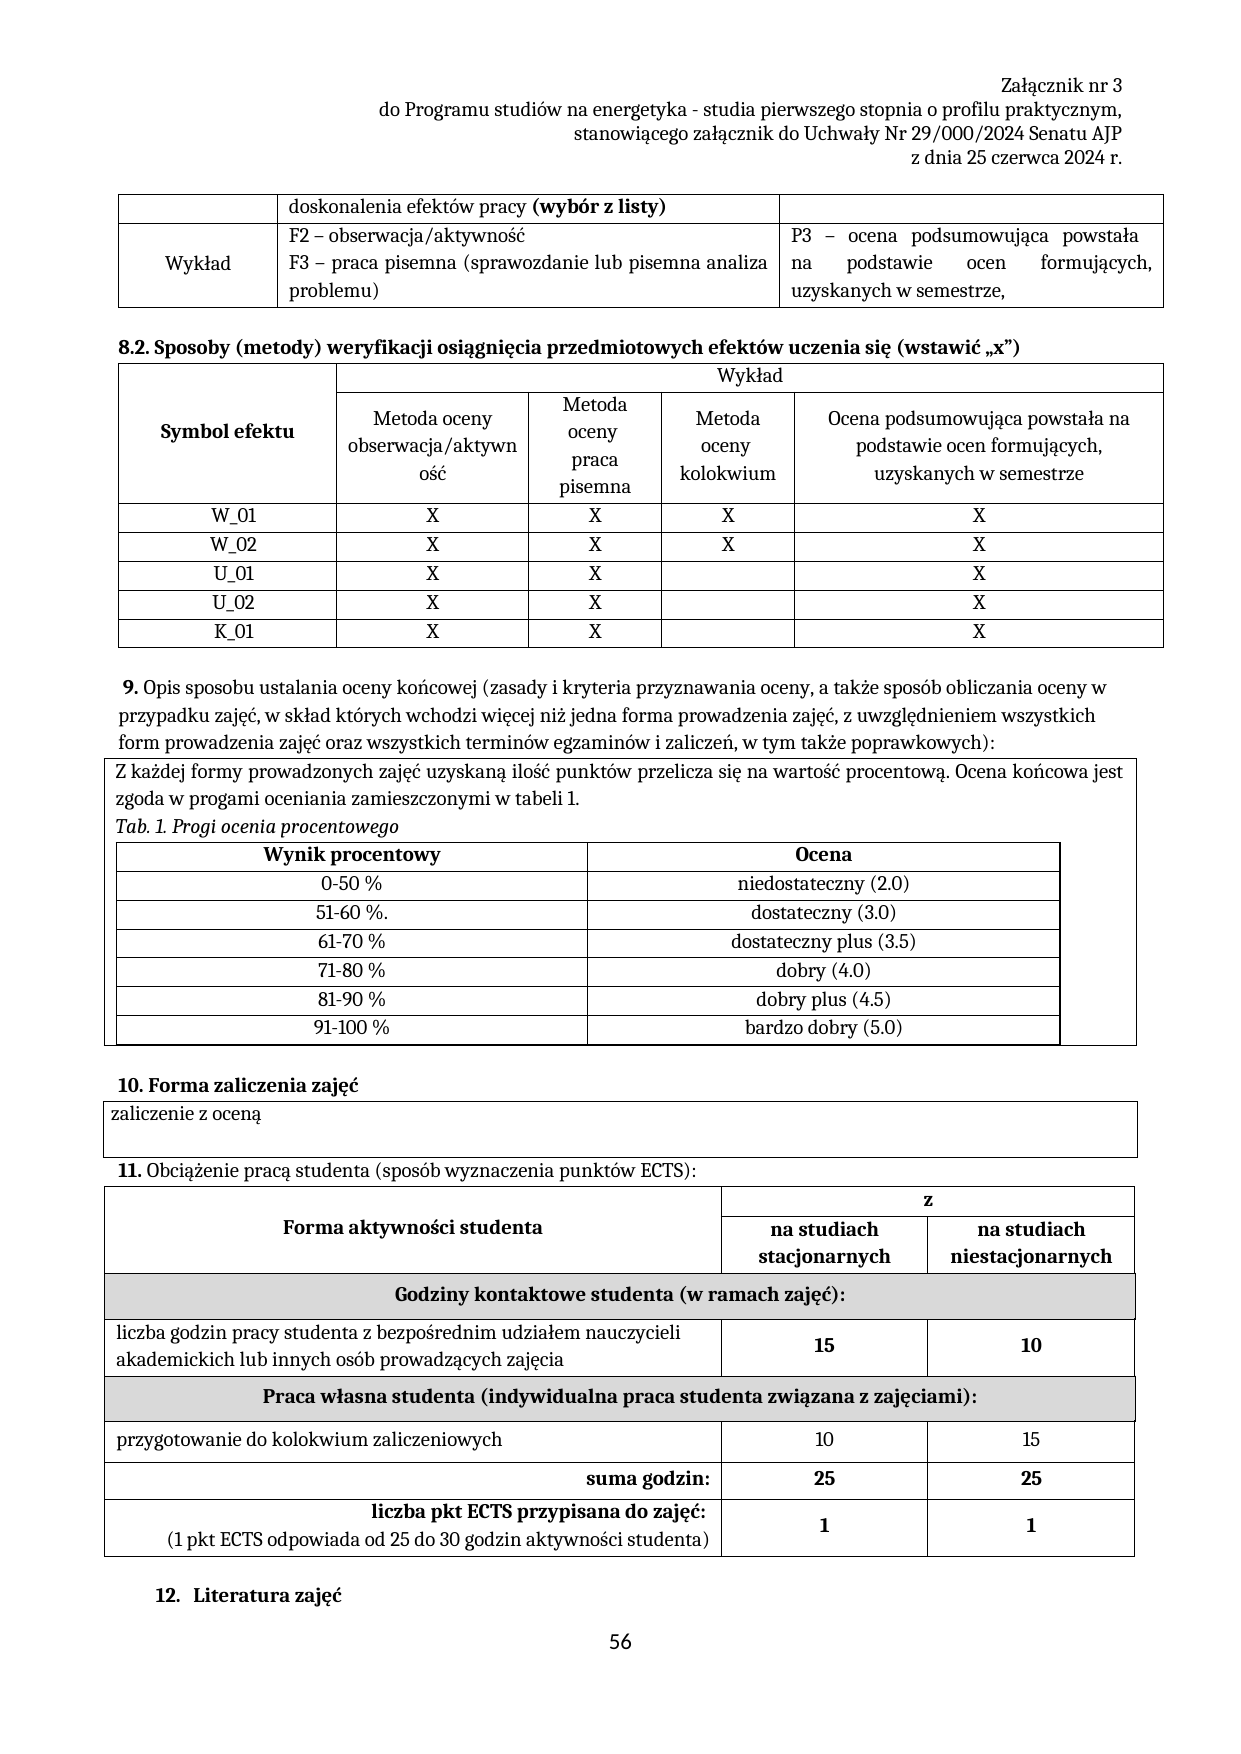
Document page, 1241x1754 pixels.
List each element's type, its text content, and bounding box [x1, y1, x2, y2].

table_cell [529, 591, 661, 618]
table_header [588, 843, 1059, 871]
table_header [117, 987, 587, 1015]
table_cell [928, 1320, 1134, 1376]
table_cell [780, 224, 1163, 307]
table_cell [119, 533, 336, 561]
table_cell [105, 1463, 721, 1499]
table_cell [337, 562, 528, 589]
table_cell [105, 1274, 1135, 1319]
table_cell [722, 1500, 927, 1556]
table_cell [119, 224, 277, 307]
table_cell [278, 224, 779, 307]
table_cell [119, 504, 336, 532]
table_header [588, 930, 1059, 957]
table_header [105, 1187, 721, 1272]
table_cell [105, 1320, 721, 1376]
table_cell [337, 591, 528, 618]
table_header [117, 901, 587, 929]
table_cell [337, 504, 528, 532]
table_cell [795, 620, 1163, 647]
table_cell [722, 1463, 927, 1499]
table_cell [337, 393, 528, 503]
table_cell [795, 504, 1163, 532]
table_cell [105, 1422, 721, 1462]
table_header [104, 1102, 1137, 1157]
text 9. Opis sposobu ustalania oceny końcowej (zasady i kryteria przyznawania oceny, a także sposób obliczania oceny w przypadku zajęć, w skład których wchodzi więcej niż jedna forma prowadzenia zajęć, z uwzględnieniem wszystkich form prowadzenia zajęć oraz wszystkich terminów egzaminów i zaliczeń, w tym także poprawkowych): [118, 676, 1122, 755]
list Literatura zajęć [156, 1584, 1122, 1608]
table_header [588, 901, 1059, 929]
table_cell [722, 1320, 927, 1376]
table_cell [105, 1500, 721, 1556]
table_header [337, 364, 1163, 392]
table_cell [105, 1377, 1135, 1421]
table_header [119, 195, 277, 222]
text 10. Forma zaliczenia zajęć [118, 1073, 1122, 1097]
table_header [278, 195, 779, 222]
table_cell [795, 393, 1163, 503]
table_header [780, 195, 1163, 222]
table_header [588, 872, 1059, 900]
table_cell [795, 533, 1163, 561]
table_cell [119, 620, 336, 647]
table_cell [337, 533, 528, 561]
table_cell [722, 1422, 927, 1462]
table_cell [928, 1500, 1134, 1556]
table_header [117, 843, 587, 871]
text 11. Obciążenie pracą studenta (sposób wyznaczenia punktów ECTS): [118, 1158, 1122, 1182]
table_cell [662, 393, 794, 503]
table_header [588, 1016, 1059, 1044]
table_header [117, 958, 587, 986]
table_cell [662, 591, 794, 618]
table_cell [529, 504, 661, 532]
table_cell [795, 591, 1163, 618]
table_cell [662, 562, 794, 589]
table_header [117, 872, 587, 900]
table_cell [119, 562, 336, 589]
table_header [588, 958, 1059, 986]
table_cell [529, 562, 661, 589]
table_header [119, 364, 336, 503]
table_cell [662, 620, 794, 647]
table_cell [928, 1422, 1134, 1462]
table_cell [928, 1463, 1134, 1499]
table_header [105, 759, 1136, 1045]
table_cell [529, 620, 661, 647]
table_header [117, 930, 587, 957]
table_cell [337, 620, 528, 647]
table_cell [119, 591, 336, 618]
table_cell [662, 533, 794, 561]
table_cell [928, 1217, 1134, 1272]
text 8.2. Sposoby (metody) weryfikacji osiągnięcia przedmiotowych efektów uczenia się (wstawić „x”) [118, 335, 1122, 359]
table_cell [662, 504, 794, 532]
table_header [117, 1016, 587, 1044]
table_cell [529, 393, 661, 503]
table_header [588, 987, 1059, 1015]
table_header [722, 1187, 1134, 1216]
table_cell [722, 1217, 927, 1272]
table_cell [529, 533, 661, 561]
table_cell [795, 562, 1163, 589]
